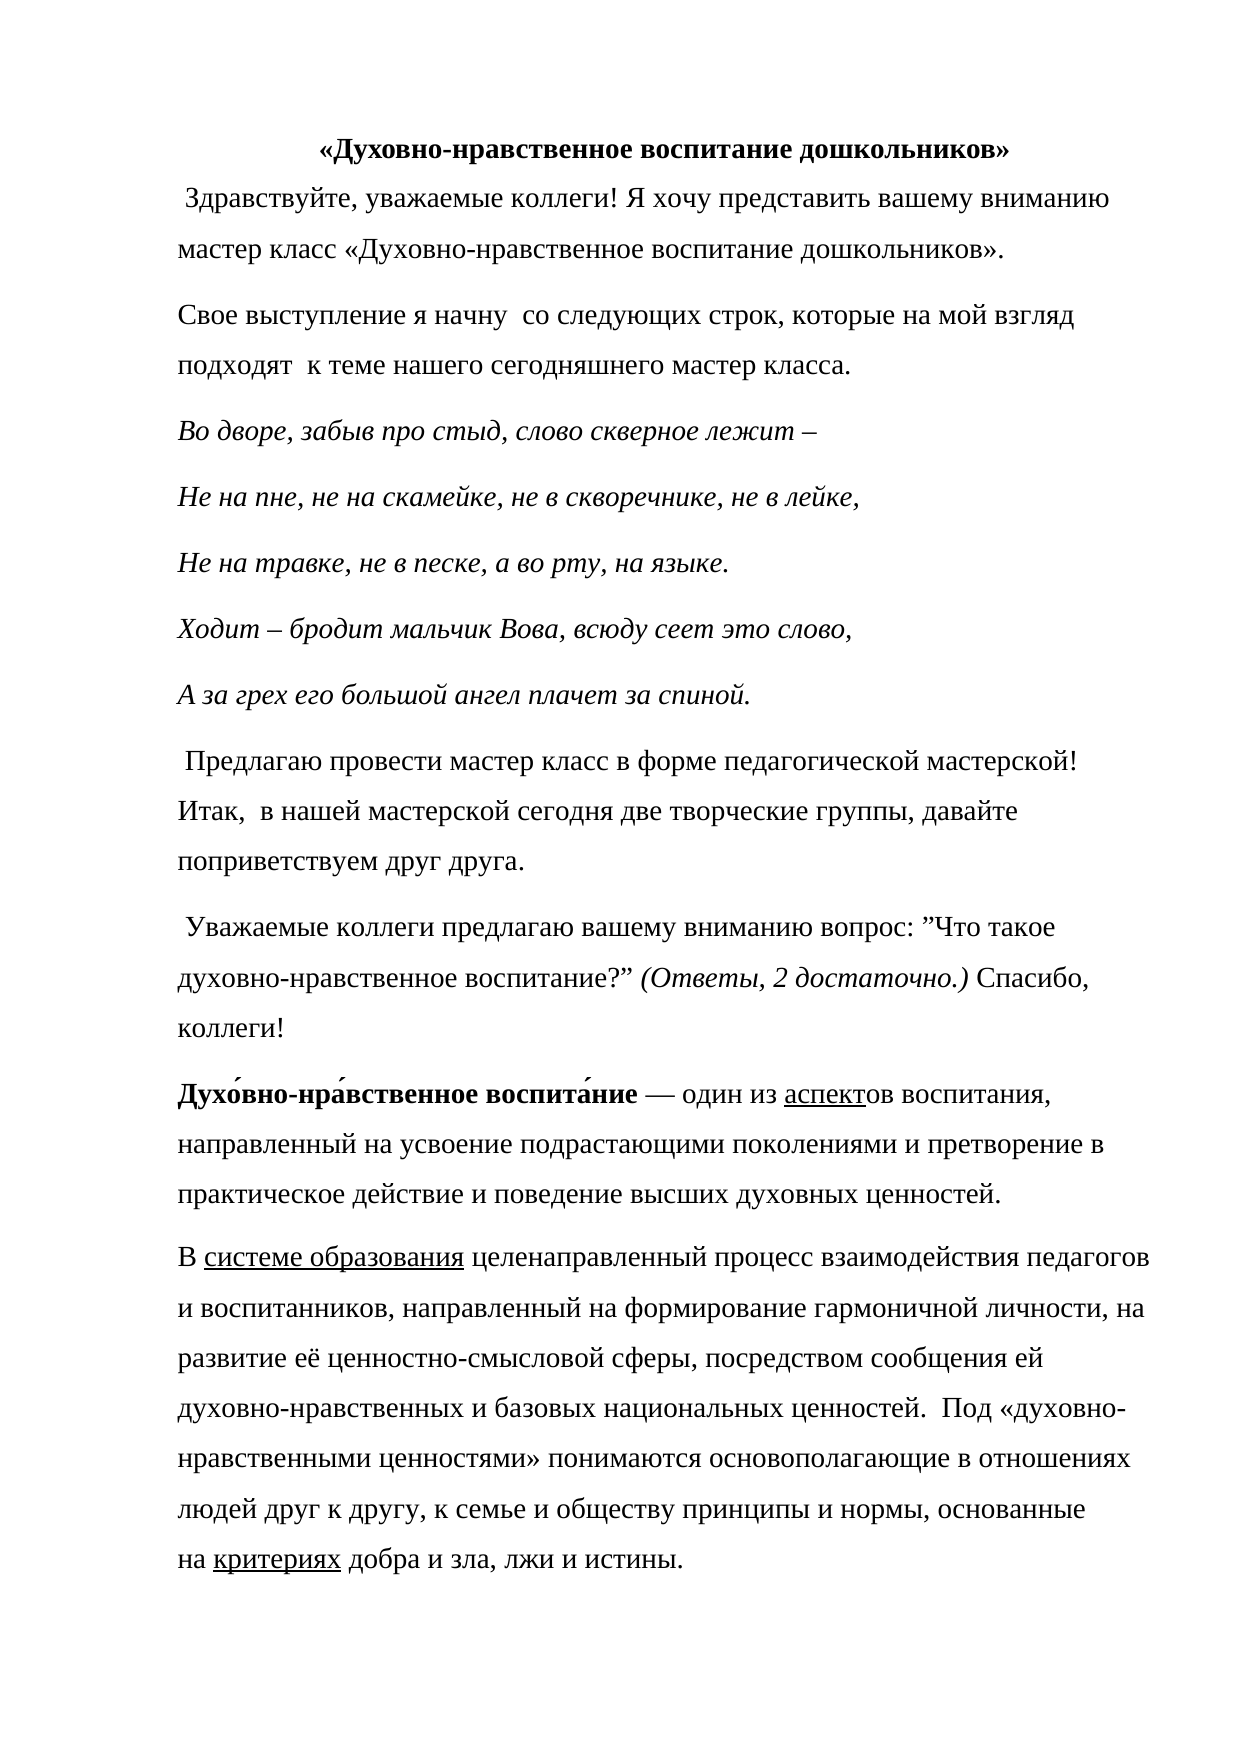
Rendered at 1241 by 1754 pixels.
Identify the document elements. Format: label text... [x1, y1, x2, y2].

text Уважаемые коллеги предлагаю вашему вниманию вопрос: ”Что такое духовно-нравственное воспитание?” (Ответы, 2 достаточно.) Спасибо, коллеги! [177, 909, 1152, 1043]
text Духо́вно-нра́вственное воспита́ние — один из аспектов воспитания, направленный на усвоение подрастающими поколениями и претворение в практическое действие и поведение высших духовных ценностей. [177, 1076, 1152, 1210]
text Во дворе, забыв про стыд, слово скверное лежит – [177, 413, 1152, 447]
text Не на травке, не в песке, а во рту, на языке. [177, 545, 1152, 578]
text В системе образования целенаправленный процесс взаимодействия педагогов и воспитанников, направленный на формирование гармоничной личности, на развитие её ценностно-смысловой сферы, посредством сообщения ей духовно-нравственных и базовых национальных ценностей. Под «духовно-нравственными ценностями» понимаются основополагающие в отношениях людей друг к другу, к семье и обществу принципы и нормы, основанные на критериях добра и зла, лжи и истины. [177, 1239, 1152, 1575]
text «Духовно-нравственное воспитание дошкольников» [177, 118, 1152, 165]
text Предлагаю провести мастер класс в форме педагогической мастерской! Итак, в нашей мастерской сегодня две творческие группы, давайте поприветствуем друг друга. [177, 743, 1152, 877]
text Ходит – бродит мальчик Вова, всюду сеет это слово, [177, 611, 1152, 644]
text Здравствуйте, уважаемые коллеги! Я хочу представить вашему вниманию мастер класс «Духовно-нравственное воспитание дошкольников». [177, 181, 1152, 264]
text Свое выступление я начну со следующих строк, которые на мой взгляд подходят к теме нашего сегодняшнего мастер класса. [177, 297, 1152, 381]
text Не на пне, не на скамейке, не в скворечнике, не в лейке, [177, 479, 1152, 513]
text А за грех его большой ангел плачет за спиной. [177, 677, 1152, 710]
